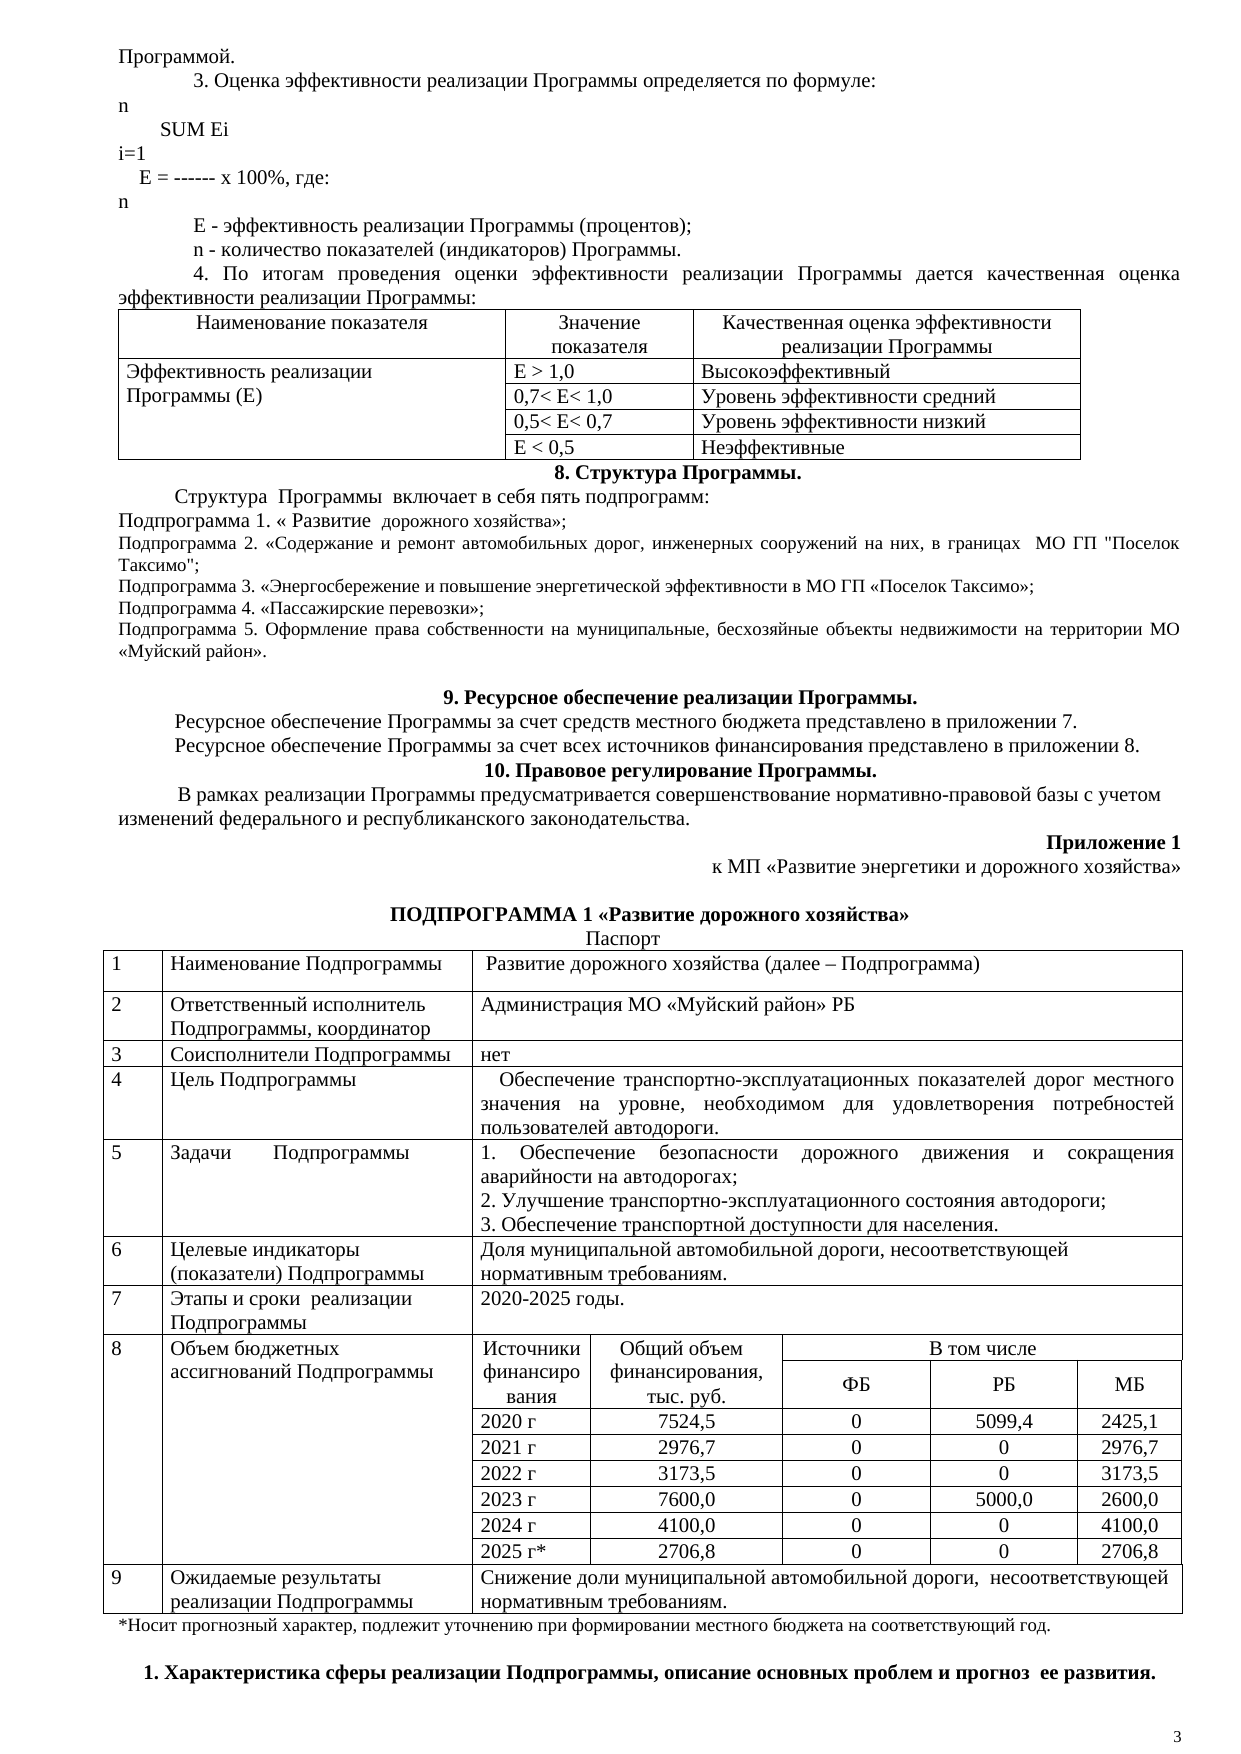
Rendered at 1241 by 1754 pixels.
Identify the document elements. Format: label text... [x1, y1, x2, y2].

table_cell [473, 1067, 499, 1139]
table_header Значение показателя [506, 310, 693, 358]
table_cell Уровень эффективности низкий [694, 410, 1080, 433]
table_cell Задачи Подпрограммы [163, 1140, 472, 1236]
table_cell 2022 г [473, 1461, 590, 1486]
text Ресурсное обеспечение Программы за счет средств местного бюджета представлено в приложении 7. [118, 709, 1181, 733]
table_cell ФБ [783, 1361, 930, 1408]
table_cell 2023 г [473, 1487, 590, 1512]
table_cell Источники финансирования [473, 1335, 590, 1408]
table_cell Объем бюджетных ассигнований Подпрограммы [163, 1335, 472, 1564]
table_cell 7524,5 [591, 1409, 782, 1434]
text к МП «Развитие энергетики и дорожного хозяйства» [118, 854, 1181, 878]
table_cell Целевые индикаторы (показатели) Подпрограммы [163, 1237, 472, 1285]
table_cell 2706,8 [1078, 1539, 1181, 1564]
table_cell 2 [104, 992, 162, 1040]
table_cell РБ [931, 1361, 1077, 1408]
table_cell 0 [931, 1435, 1077, 1460]
table_cell 0 [783, 1487, 930, 1512]
title Подпрограмма 5. Оформление права собственности на муниципальные, бесхозяйные объекты недвижимости на территории МО «Муйский район». [118, 618, 1181, 661]
table_cell МБ [1078, 1361, 1181, 1408]
text 8. Структура Программы. [118, 460, 1181, 484]
text ПОДПРОГРАММА 1 «Развитие дорожного хозяйства» [118, 902, 1181, 926]
table_cell 5099,4 [931, 1409, 1077, 1434]
table_cell 2976,7 [591, 1435, 782, 1460]
table_cell Снижение доли муниципальной автомобильной дороги, несоответствующей нормативным требованиям. [727, 1565, 1182, 1613]
table_cell 5 [104, 1140, 162, 1236]
table_header Качественная оценка эффективности реализации Программы [694, 310, 1080, 358]
text E - эффективность реализации Программы (процентов); [118, 213, 1181, 237]
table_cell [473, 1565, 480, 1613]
table_cell Неэффективные [694, 435, 1080, 459]
text n - количество показателей (индикаторов) Программы. [118, 237, 1181, 261]
table_cell 2020 г [473, 1409, 590, 1434]
table_cell 7600,0 [591, 1487, 782, 1512]
text Структура Программы включает в себя пять подпрограмм: [118, 484, 1181, 508]
text SUM Ei [118, 117, 1181, 141]
text n [118, 189, 1181, 213]
table_cell Уровень эффективности средний [694, 384, 1080, 408]
table_cell Эффективность реализации Программы (Е) [119, 359, 505, 459]
table_cell 5000,0 [931, 1487, 1077, 1512]
table_cell 0 [931, 1513, 1077, 1538]
table_cell 0 [931, 1539, 1077, 1564]
text n [118, 92, 1181, 117]
table_cell 0 [783, 1513, 930, 1538]
table_cell 3 [104, 1041, 162, 1066]
table_cell Ответственный исполнитель Подпрограммы, координатор [163, 992, 472, 1040]
table_cell Цель Подпрограммы [163, 1067, 472, 1139]
table_cell 0,5< Е< 0,7 [506, 410, 693, 433]
table_cell 6 [104, 1237, 162, 1285]
table_cell 0 [783, 1539, 930, 1564]
text 4. По итогам проведения оценки эффективности реализации Программы дается качественная оценка эффективности реализации Программы: [118, 261, 1181, 309]
table_cell Высокоэффективный [694, 359, 1080, 383]
text 3. Оценка эффективности реализации Программы определяется по формуле: [118, 68, 1181, 92]
table_cell 2020-2025 годы. [473, 1286, 1182, 1334]
table_cell Ожидаемые результаты реализации Подпрограммы [163, 1565, 472, 1613]
table_cell 8 [104, 1335, 162, 1564]
text 1. Характеристика сферы реализации Подпрограммы, описание основных проблем и прогноз ее развития. [118, 1660, 1181, 1684]
table_header Развитие дорожного хозяйства (далее – Подпрограмма) [473, 951, 1182, 991]
text 10. Правовое регулирование Программы. [118, 757, 1181, 782]
table_cell 3173,5 [591, 1461, 782, 1486]
table_cell В том числе [783, 1335, 1182, 1359]
table_cell 0 [931, 1461, 1077, 1486]
table_cell 7 [104, 1286, 162, 1334]
table_header 1 [104, 951, 162, 991]
table_cell 4100,0 [1078, 1513, 1181, 1538]
text E = ------ x 100%, где: [118, 165, 1181, 189]
table_cell 0 [783, 1409, 930, 1434]
table_cell 1. Обеспечение безопасности дорожного движения и сокращения аварийности на автодорогах; 2. Улучшение транспортно-эксплуатационного состояния автодороги; 3. Обеспечение транспортной доступности для населения. [473, 1140, 1182, 1236]
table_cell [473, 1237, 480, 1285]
subtitle Подпрограмма 2. «Содержание и ремонт автомобильных дорог, инженерных сооружений на них, в границах МО ГП "Поселок Таксимо"; [118, 532, 1181, 575]
table_cell 2425,1 [1078, 1409, 1181, 1434]
table_header Наименование Подпрограммы [163, 951, 472, 991]
text Ресурсное обеспечение Программы за счет всех источников финансирования представлено в приложении 8. [118, 733, 1181, 757]
table_cell Общий объем финансирования, тыс. руб. [591, 1335, 782, 1408]
table_cell 3173,5 [1078, 1461, 1181, 1486]
table_cell 4 [104, 1067, 162, 1139]
table_cell 2024 г [473, 1513, 590, 1538]
table_header Наименование показателя [119, 310, 505, 358]
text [118, 44, 1181, 68]
table_cell 2025 г* [473, 1539, 590, 1564]
table_cell 0 [783, 1435, 930, 1460]
text i=1 [118, 141, 1181, 165]
table_cell Доля муниципальной автомобильной дороги, несоответствующей нормативным требованиям. [727, 1237, 1182, 1285]
table_cell 9 [104, 1565, 162, 1613]
table_cell Е > 1,0 [506, 359, 693, 383]
table_cell Обеспечение транспортно-эксплуатационных показателей дорог местного значения на уровне, необходимом для удовлетворения потребностей пользователей автодороги. [719, 1067, 1182, 1139]
text Паспорт [118, 926, 1181, 950]
table_cell 2706,8 [591, 1539, 782, 1564]
table_cell 4100,0 [591, 1513, 782, 1538]
table_cell 0,7< Е< 1,0 [506, 384, 693, 408]
title Подпрограмма 4. «Пассажирские перевозки»; [118, 597, 1181, 618]
table_cell Этапы и сроки реализации Подпрограммы [163, 1286, 472, 1334]
subtitle Приложение 1 [118, 830, 1181, 854]
text Подпрограмма 1. « Развитие дорожного хозяйства»; [118, 508, 1181, 532]
table_cell Соисполнители Подпрограммы [163, 1041, 472, 1066]
table_cell 2976,7 [1078, 1435, 1181, 1460]
table_cell нет [473, 1041, 1182, 1066]
table_cell 0 [783, 1461, 930, 1486]
table_cell Е < 0,5 [506, 435, 693, 459]
table_cell 2021 г [473, 1435, 590, 1460]
title Подпрограмма 3. «Энергосбережение и повышение энергетической эффективности в МО ГП «Поселок Таксимо»; [118, 575, 1181, 597]
table_cell Администрация МО «Муйский район» РБ [473, 992, 1182, 1040]
text 9. Ресурсное обеспечение реализации Программы. [118, 685, 1181, 709]
text В рамках реализации Программы предусматривается совершенствование нормативно-правовой базы с учетом изменений федерального и республиканского законодательства. [118, 782, 1181, 830]
table_cell 2600,0 [1078, 1487, 1181, 1512]
text *Носит прогнозный характер, подлежит уточнению при формировании местного бюджета на соответствующий год. [118, 1614, 1181, 1636]
